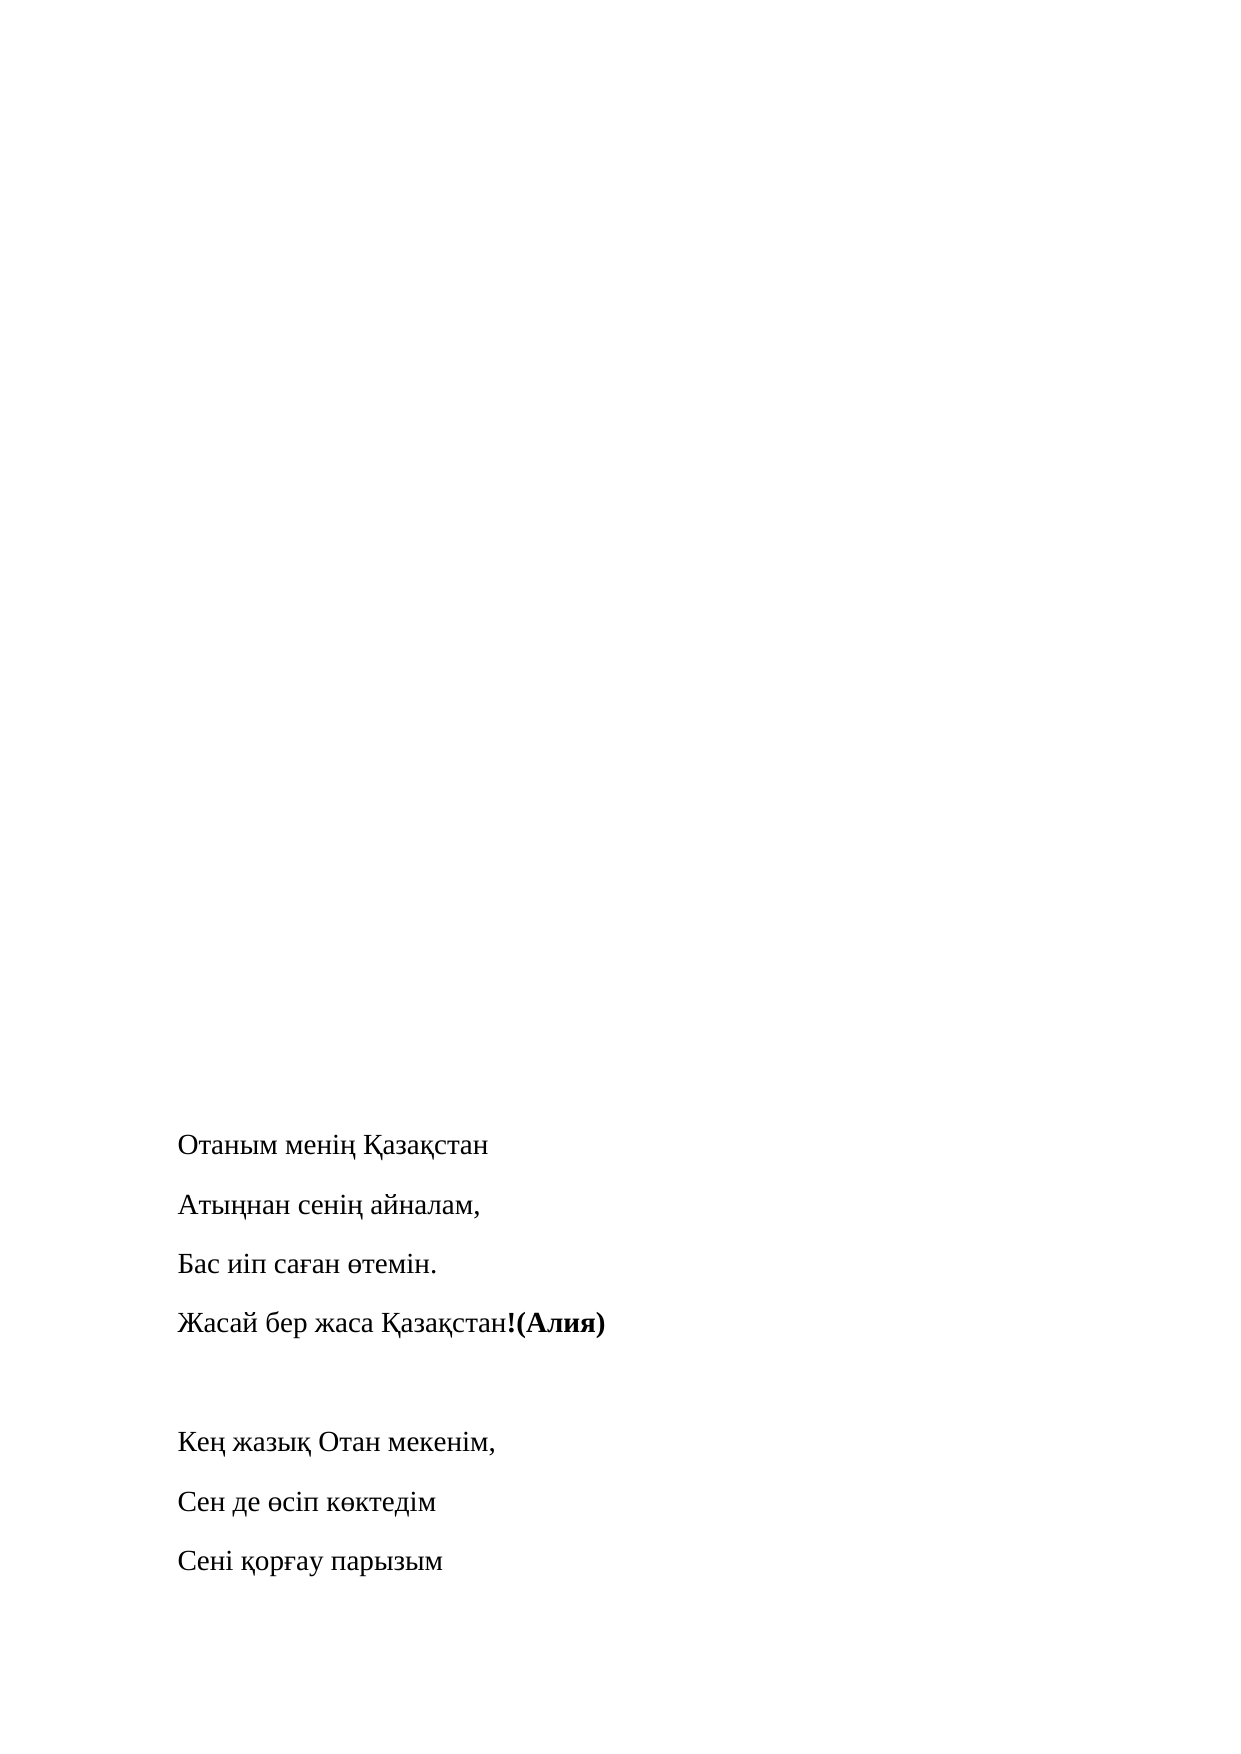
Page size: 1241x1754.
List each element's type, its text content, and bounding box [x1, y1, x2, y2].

text Сен де өсіп көктедім [177, 1484, 1152, 1517]
text Сені қорғау парызым [177, 1543, 1152, 1577]
text Бас иіп саған өтемін. [177, 1246, 1152, 1280]
text Кең жазық Отан мекенім, [177, 1424, 1152, 1458]
text Отаным менің Қазақстан [177, 1127, 1152, 1161]
text Атыңнан сенің айналам, [177, 1187, 1152, 1220]
text Жасай бер жаса Қазақстан!(Алия) [177, 1306, 1152, 1339]
